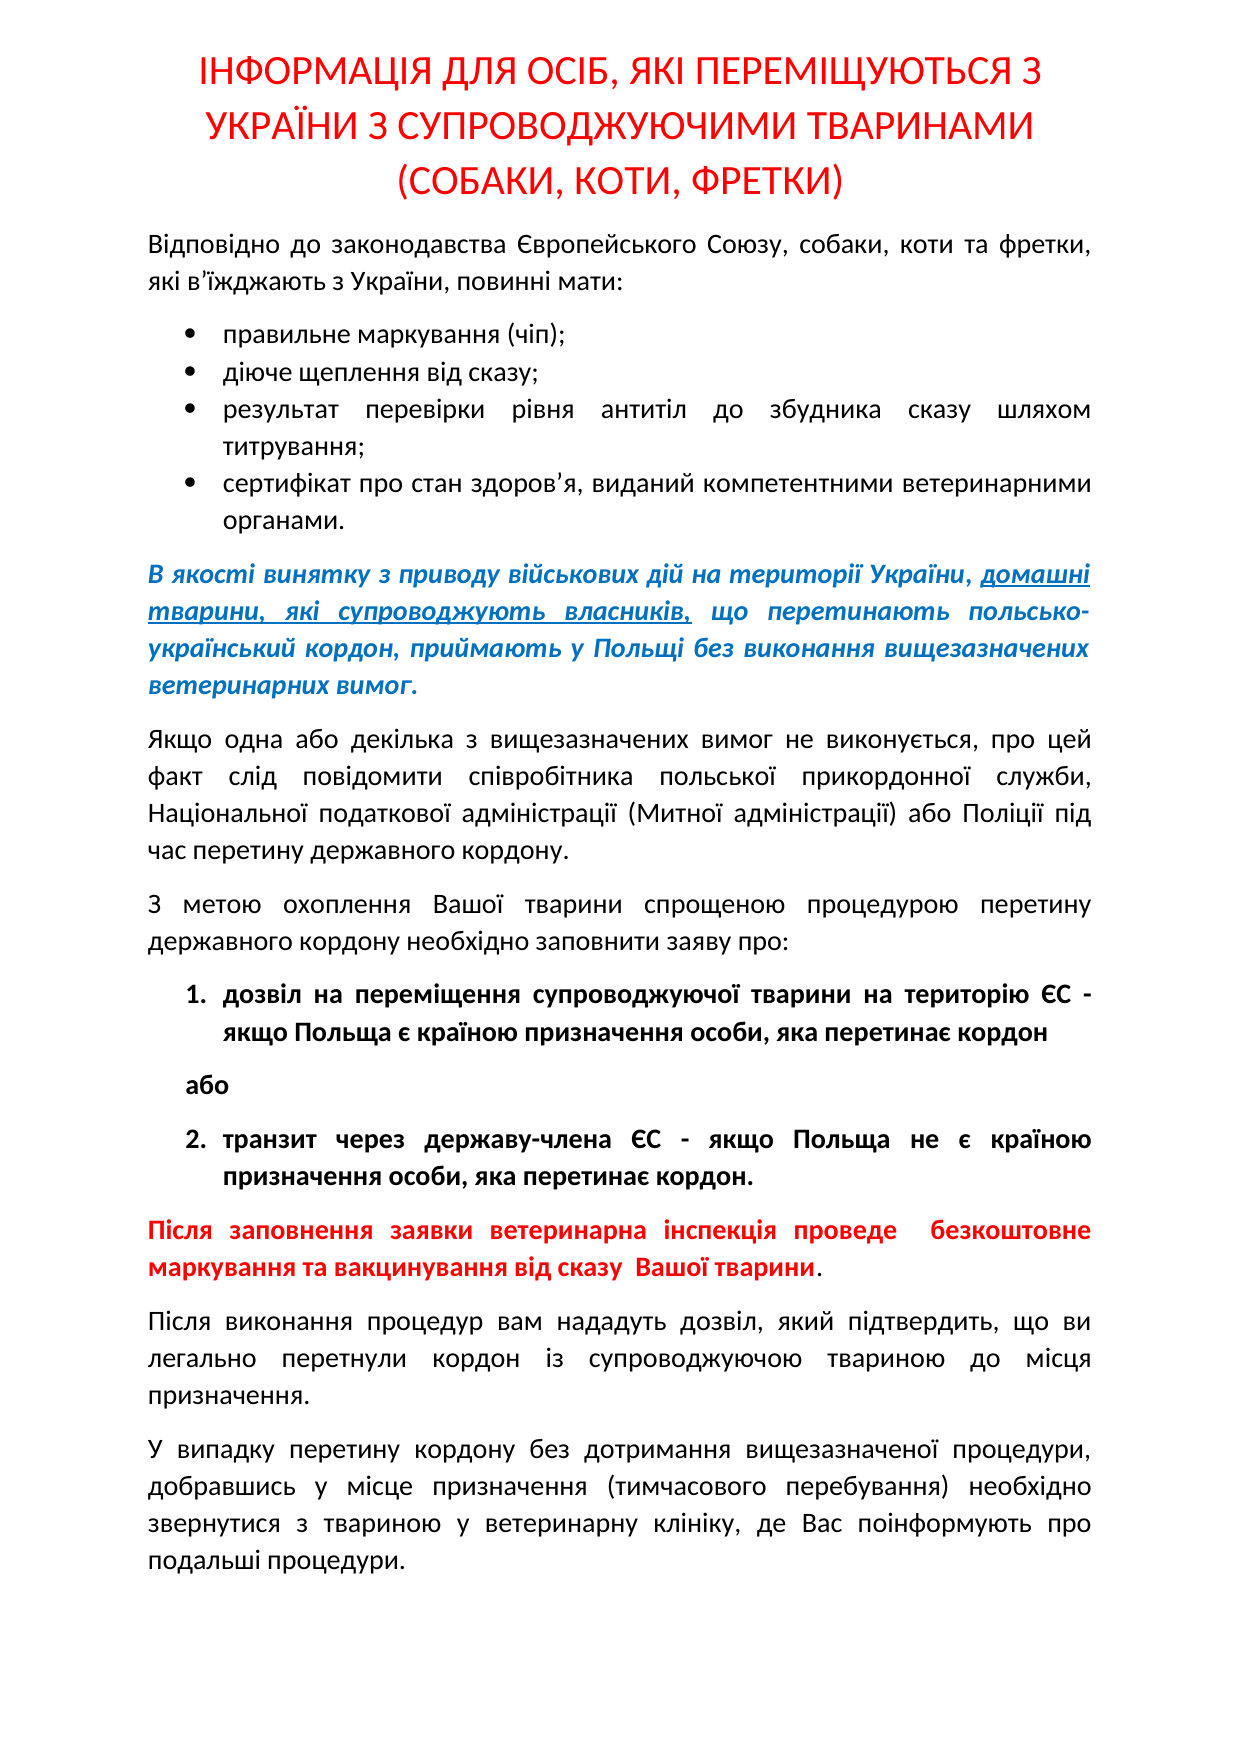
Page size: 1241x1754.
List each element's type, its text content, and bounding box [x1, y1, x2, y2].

list транзит через державу-члена ЄС - якщо Польща не є країною призначення особи, яка перетинає кордон. [185, 1121, 1093, 1193]
text В якості винятку з приводу військових дій на території України, домашні тварини, які супроводжують власників, що перетинають польсько-український кордон, приймають у Польщі без виконання вищезазначених ветеринарних вимог. [148, 556, 1093, 701]
text ІНФОРМАЦІЯ ДЛЯ ОСІБ, ЯКІ ПЕРЕМІЩУЮТЬСЯ З УКРАЇНИ З СУПРОВОДЖУЮЧИМИ ТВАРИНАМИ (СОБАКИ, КОТИ, ФРЕТКИ) [148, 44, 1093, 205]
text У випадку перетину кордону без дотримання вищезазначеної процедури, добравшись у місце призначення (тимчасового перебування) необхідно звернутися з твариною у ветеринарну клініку, де Вас поінформують про подальші процедури. [148, 1431, 1093, 1576]
text Після заповнення заявки ветеринарна інспекція проведе безкоштовне маркування та вакцинування від сказу Вашої тварини. [148, 1212, 1093, 1283]
text Якщо одна або декілька з вищезазначених вимог не виконується, про цей факт слід повідомити співробітника польської прикордонної служби, Національної податкової адміністрації (Митної адміністрації) або Поліції під час перетину державного кордону. [148, 721, 1093, 866]
text або [185, 1067, 1093, 1102]
list результат перевірки рівня антитіл до збудника сказу шляхом титрування; [185, 391, 1093, 462]
list сертифікат про стан здоров’я, виданий компетентними ветеринарними органами. [185, 465, 1093, 536]
text З метою охоплення Вашої тварини спрощеною процедурою перетину державного кордону необхідно заповнити заяву про: [148, 886, 1093, 957]
text Після виконання процедур вам нададуть дозвіл, який підтвердить, що ви легально перетнули кордон із супроводжуючою твариною до місця призначення. [148, 1303, 1093, 1411]
list дозвіл на переміщення супроводжуючої тварини на територію ЄС - якщо Польща є країною призначення особи, яка перетинає кордон [185, 977, 1093, 1048]
text Відповідно до законодавства Європейського Союзу, собаки, коти та фретки, які в’їжджають з України, повинні мати: [148, 226, 1093, 297]
list правильне маркування (чіп); [185, 317, 1093, 351]
list діюче щеплення від сказу; [185, 354, 1093, 388]
